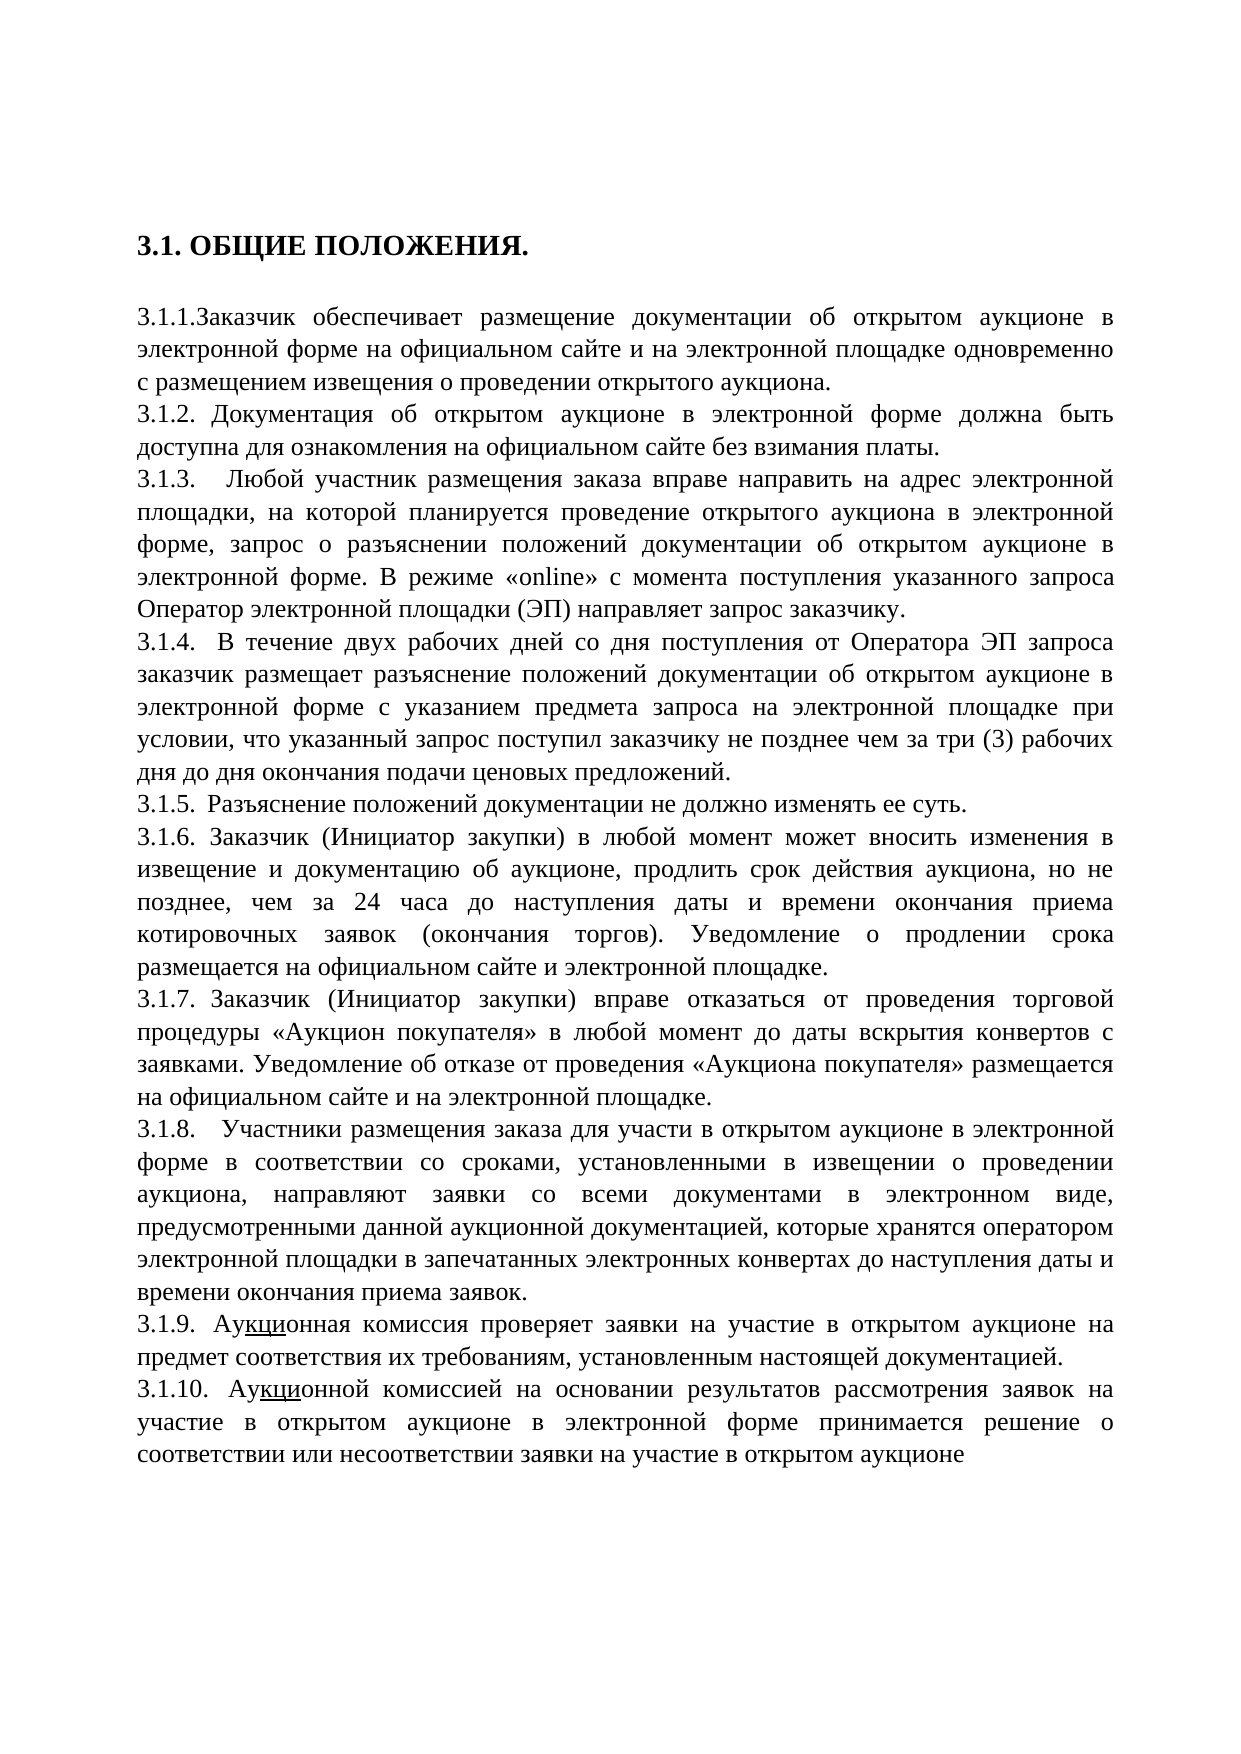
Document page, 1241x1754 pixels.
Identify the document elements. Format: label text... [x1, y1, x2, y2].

list Разъяснение положений документации не должно изменять ее суть. [137, 787, 1118, 819]
list В течение двух рабочих дней со дня поступления от Оператора ЭП запроса заказчик размещает разъяснение положений документации об открытом аукционе в электронной форме с указанием предмета запроса на электронной площадке при условии, что указанный запрос поступил заказчику не позднее чем за три (3) рабочих дня до дня окончания подачи ценовых предложений. [137, 624, 1116, 787]
list Участники размещения заказа для участи в открытом аукционе в электронной форме в соответствии со сроками, установленными в извещении о проведении аукциона, направляют заявки со всеми документами в электронном виде, предусмотренными данной аукционной документацией, которые хранятся оператором электронной площадки в запечатанных электронных конвертах до наступления даты и времени окончания приема заявок. [137, 1112, 1116, 1307]
text 3.1.1.Заказчик обеспечивает размещение документации об открытом аукционе в электронной форме на официальном сайте и на электронной площадке одновременно с размещением извещения о проведении открытого аукциона. [137, 299, 1116, 397]
list Аукционная комиссия проверяет заявки на участие в открытом аукционе на предмет соответствия их требованиям, установленным настоящей документацией. [137, 1307, 1116, 1372]
list Документация об открытом аукционе в электронной форме должна быть доступна для ознакомления на официальном сайте без взимания платы. [137, 397, 1116, 462]
text 3.1. ОБЩИЕ ПОЛОЖЕНИЯ. [137, 232, 529, 261]
list Любой участник размещения заказа вправе направить на адрес электронной площадки, на которой планируется проведение открытого аукциона в электронной форме, запрос о разъяснении положений документации об открытом аукционе в электронной форме. В режиме «online» с момента поступления указанного запроса Оператор электронной площадки (ЭП) направляет запрос заказчику. [137, 462, 1116, 624]
list Аукционной комиссией на основании результатов рассмотрения заявок на участие в открытом аукционе в электронной форме принимается решение о соответствии или несоответствии заявки на участие в открытом аукционе [137, 1372, 1116, 1469]
list Заказчик (Инициатор закупки) в любой момент может вносить изменения в извещение и документацию об аукционе, продлить срок действия аукциона, но не позднее, чем за 24 часа до наступления даты и времени окончания приема котировочных заявок (окончания торгов). Уведомление о продлении срока размещается на официальном сайте и электронной площадке. [137, 819, 1116, 982]
list Заказчик (Инициатор закупки) вправе отказаться от проведения торговой процедуры «Аукцион покупателя» в любой момент до даты вскрытия конвертов с заявками. Уведомление об отказе от проведения «Аукциона покупателя» размещается на официальном сайте и на электронной площадке. [137, 982, 1116, 1112]
